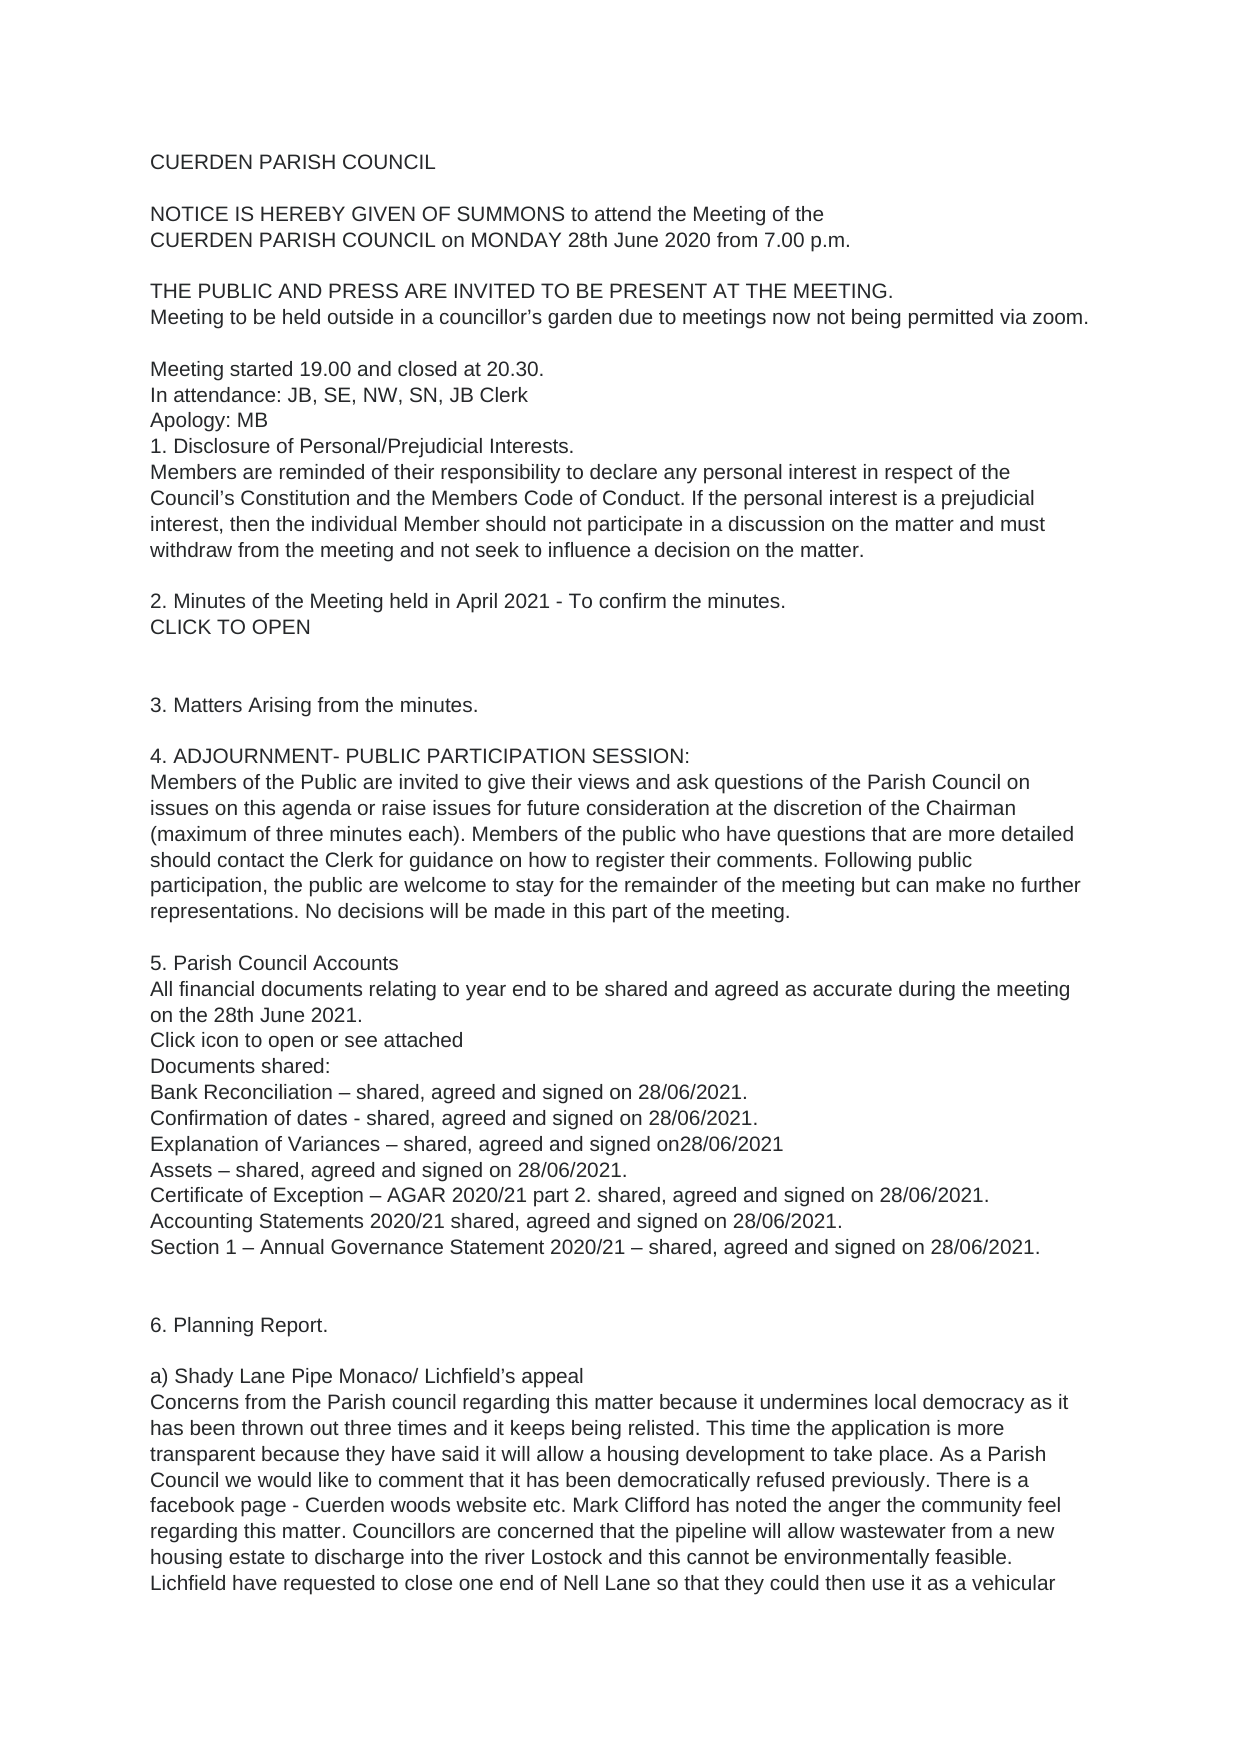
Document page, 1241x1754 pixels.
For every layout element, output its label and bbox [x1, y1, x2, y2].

text [150, 150, 1090, 1595]
